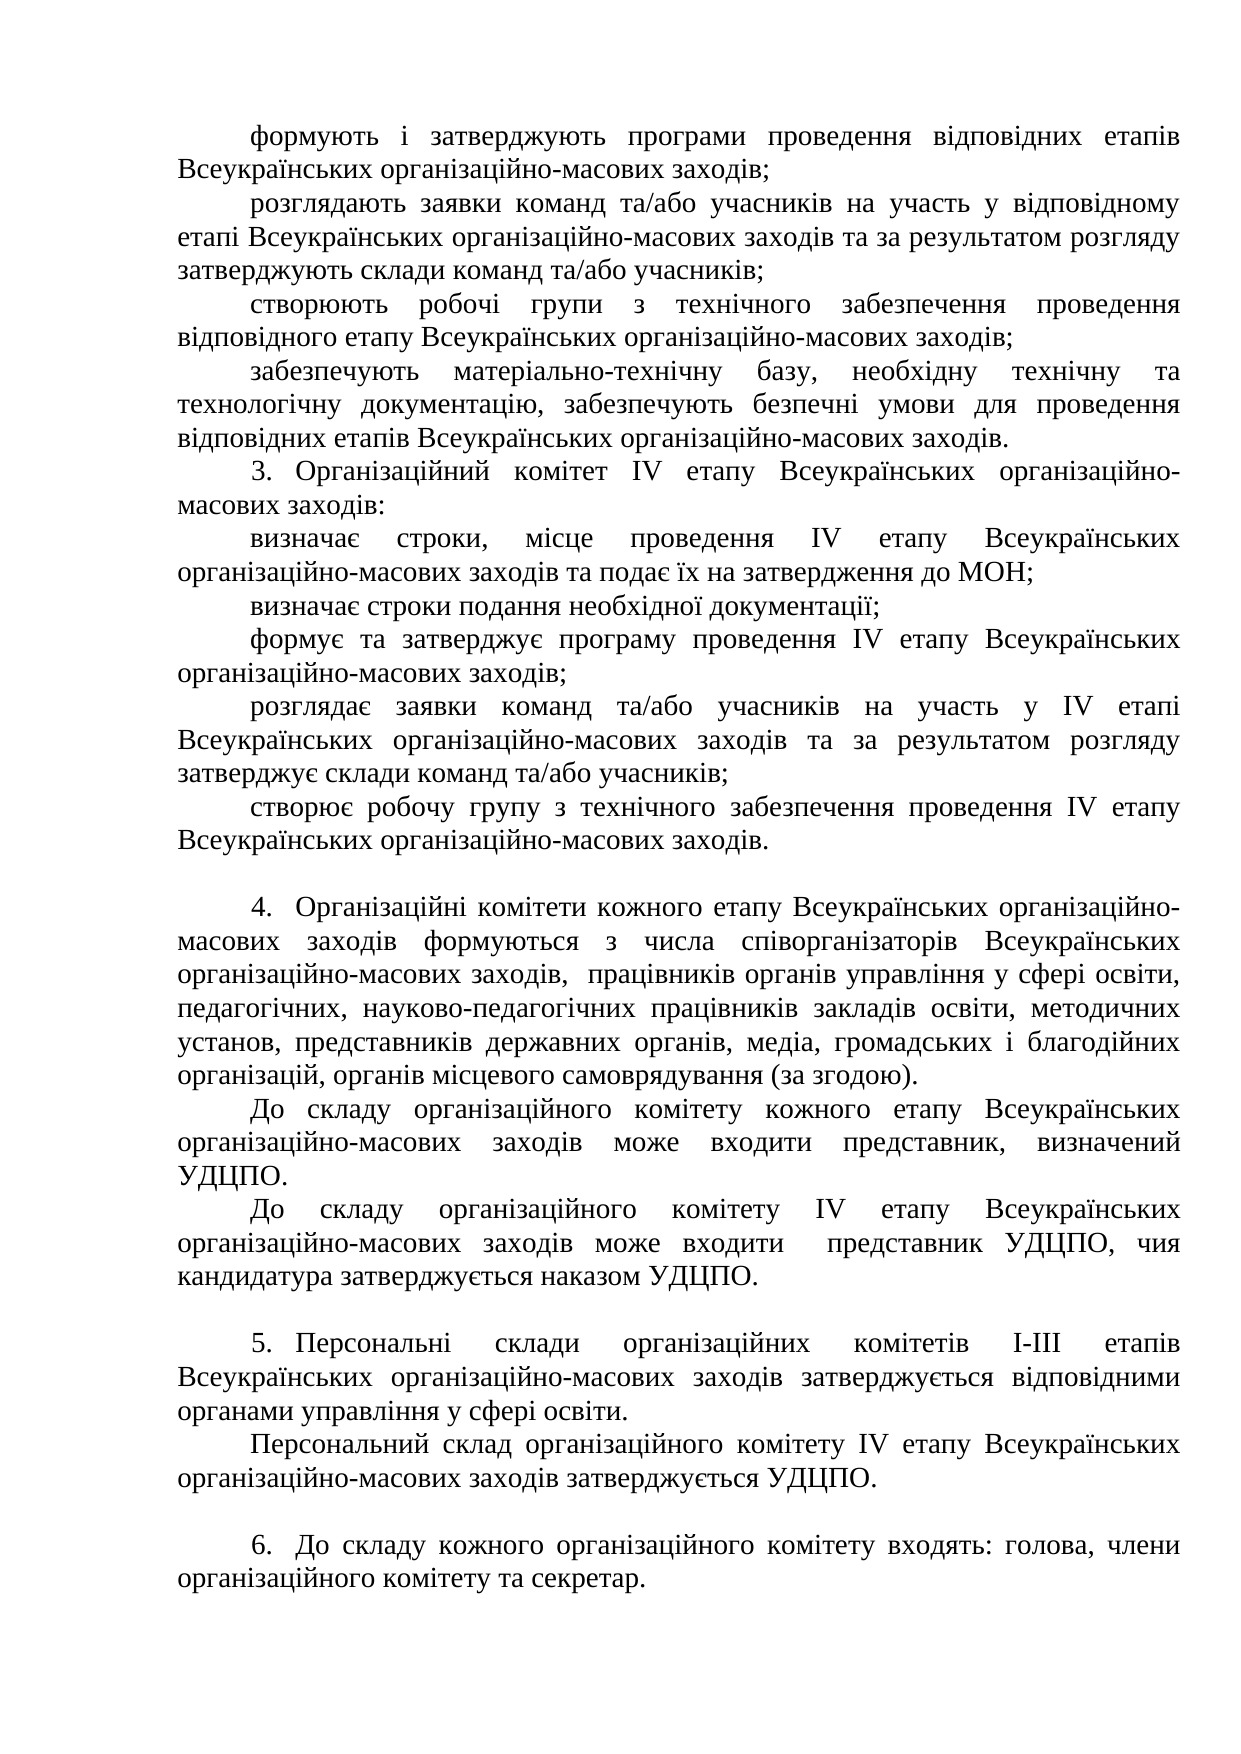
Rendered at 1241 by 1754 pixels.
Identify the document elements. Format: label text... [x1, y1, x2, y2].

text До складу організаційного комітету IV етапу Всеукраїнських організаційно-масових заходів може входити представник УДЦПО, чия кандидатура затверджується наказом УДЦПО. [177, 1191, 1181, 1292]
list Організаційні комітети кожного етапу Всеукраїнських організаційно-масових заходів формуються з числа співорганізаторів Всеукраїнських організаційно-масових заходів, працівників органів управління у сфері освіти, педагогічних, науково-педагогічних працівників закладів освіти, методичних установ, представників державних органів, медіа, громадських і благодійних організацій, органів місцевого самоврядування (за згодою). [177, 889, 1181, 1091]
text розглядають заявки команд та/або учасників на участь у відповідному етапі Всеукраїнських організаційно-масових заходів та за результатом розгляду затверджують склади команд та/або учасників; [177, 185, 1181, 286]
text забезпечують матеріально-технічну базу, необхідну технічну та технологічну документацію, забезпечують безпечні умови для проведення відповідних етапів Всеукраїнських організаційно-масових заходів. [177, 353, 1181, 453]
text формує та затверджує програму проведення IV етапу Всеукраїнських організаційно-масових заходів; [177, 621, 1181, 688]
text визначає строки, місце проведення IV етапу Всеукраїнських організаційно-масових заходів та подає їх на затвердження до МОН; [177, 521, 1181, 588]
text розглядає заявки команд та/або учасників на участь у IV етапі Всеукраїнських організаційно-масових заходів та за результатом розгляду затверджує склади команд та/або учасників; [177, 688, 1181, 789]
text визначає строки подання необхідної документації; [177, 588, 1181, 621]
list Організаційний комітет IV етапу Всеукраїнських організаційно-масових заходів: [177, 453, 1181, 521]
list До складу кожного організаційного комітету входять: голова, члени організаційного комітету та секретар. [177, 1527, 1181, 1594]
text До складу організаційного комітету кожного етапу Всеукраїнських організаційно-масових заходів може входити представник, визначений УДЦПО. [177, 1091, 1181, 1191]
text Персональний склад організаційного комітету IV етапу Всеукраїнських організаційно-масових заходів затверджується УДЦПО. [177, 1426, 1181, 1493]
text створює робочу групу з технічного забезпечення проведення IV етапу Всеукраїнських організаційно-масових заходів. [177, 789, 1181, 856]
text створюють робочі групи з технічного забезпечення проведення відповідного етапу Всеукраїнських організаційно-масових заходів; [177, 286, 1181, 353]
list Персональні склади організаційних комітетів І-ІІІ етапів Всеукраїнських організаційно-масових заходів затверджується відповідними органами управління у сфері освіти. [177, 1326, 1181, 1426]
text формують і затверджують програми проведення відповідних етапів Всеукраїнських організаційно-масових заходів; [177, 118, 1181, 185]
